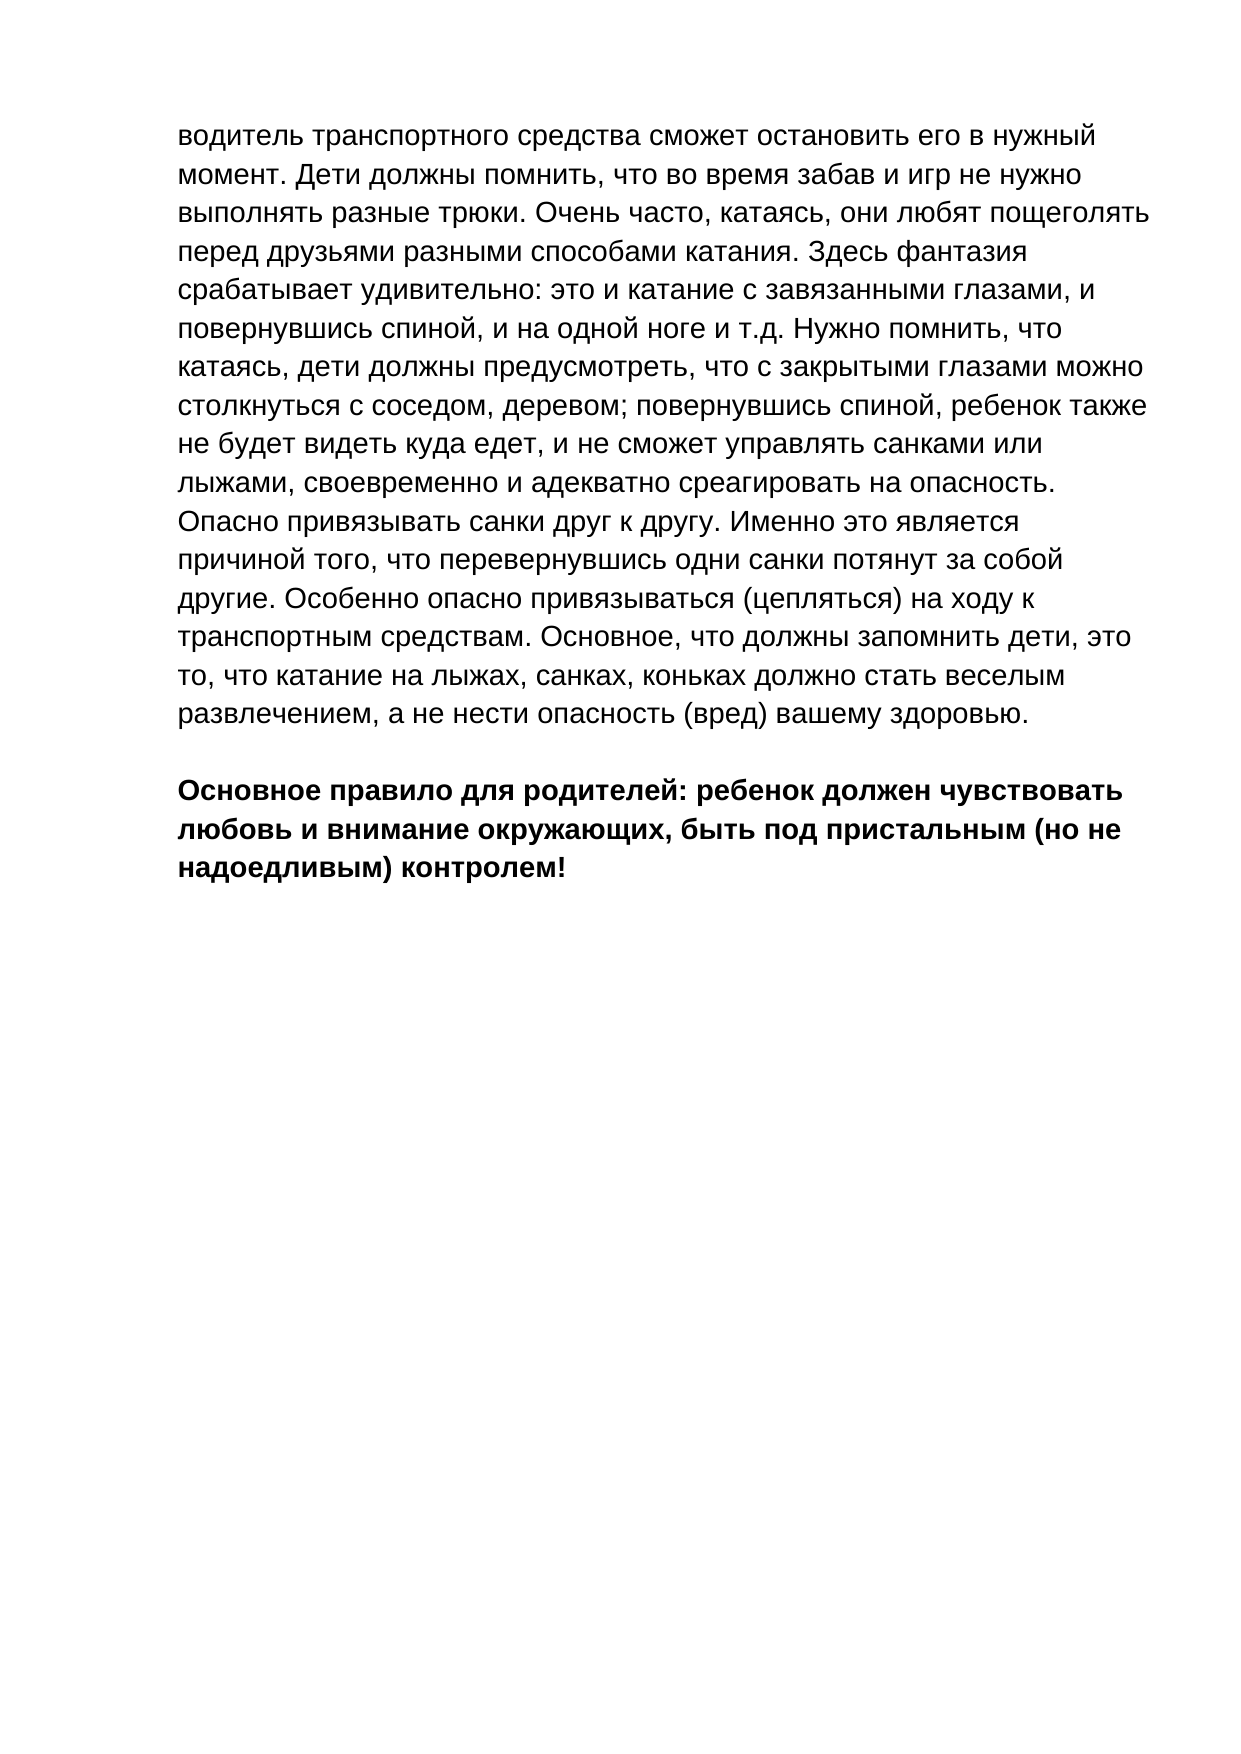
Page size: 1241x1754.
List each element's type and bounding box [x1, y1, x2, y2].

text [177, 118, 1152, 884]
